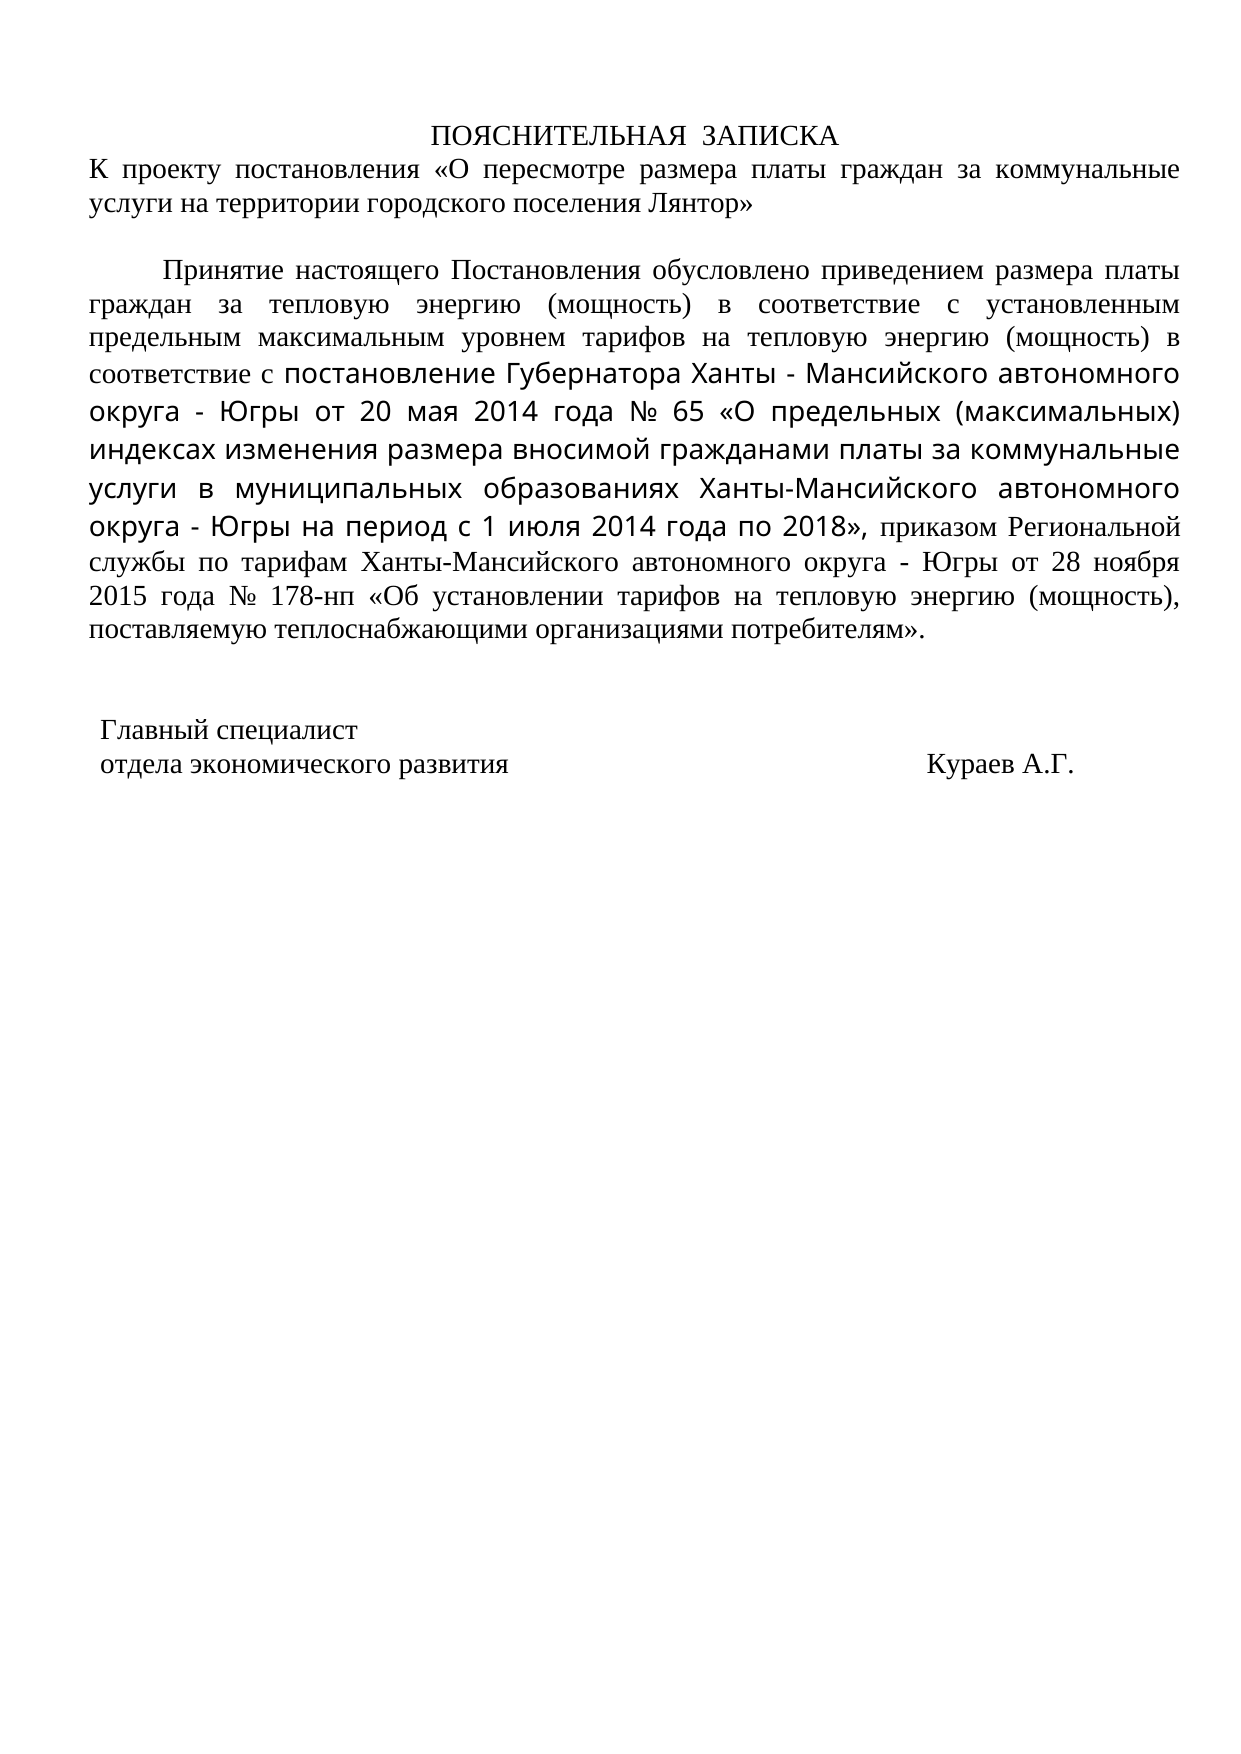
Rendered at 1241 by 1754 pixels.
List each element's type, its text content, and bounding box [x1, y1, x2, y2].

table_header Кураев А.Г. [592, 712, 1086, 779]
text Принятие настоящего Постановления обусловлено приведением размера платы граждан за тепловую энергию (мощность) в соответствие с установленным предельным максимальным уровнем тарифов на тепловую энергию (мощность) в соответствие с постановление Губернатора Ханты - Мансийского автономного округа - Югры от 20 мая 2014 года № 65 «О предельных (максимальных) индексах изменения размера вносимой гражданами платы за коммунальные услуги в муниципальных образованиях Ханты-Мансийского автономного округа - Югры на период с 1 июля 2014 года по 2018», приказом Региональной службы по тарифам Ханты-Мансийского автономного округа - Югры от 28 ноября 2015 года № 178-нп «Об установлении тарифов на тепловую энергию (мощность), поставляемую теплоснабжающими организациями потребителям». [89, 252, 1181, 645]
text ПОЯСНИТЕЛЬНАЯ ЗАПИСКА [89, 118, 1181, 152]
text К проекту постановления «О пересмотре размера платы граждан за коммунальные услуги на территории городского поселения Лянтор» [89, 152, 1181, 219]
table_header Главный специалист отдела экономического развития [89, 712, 592, 779]
